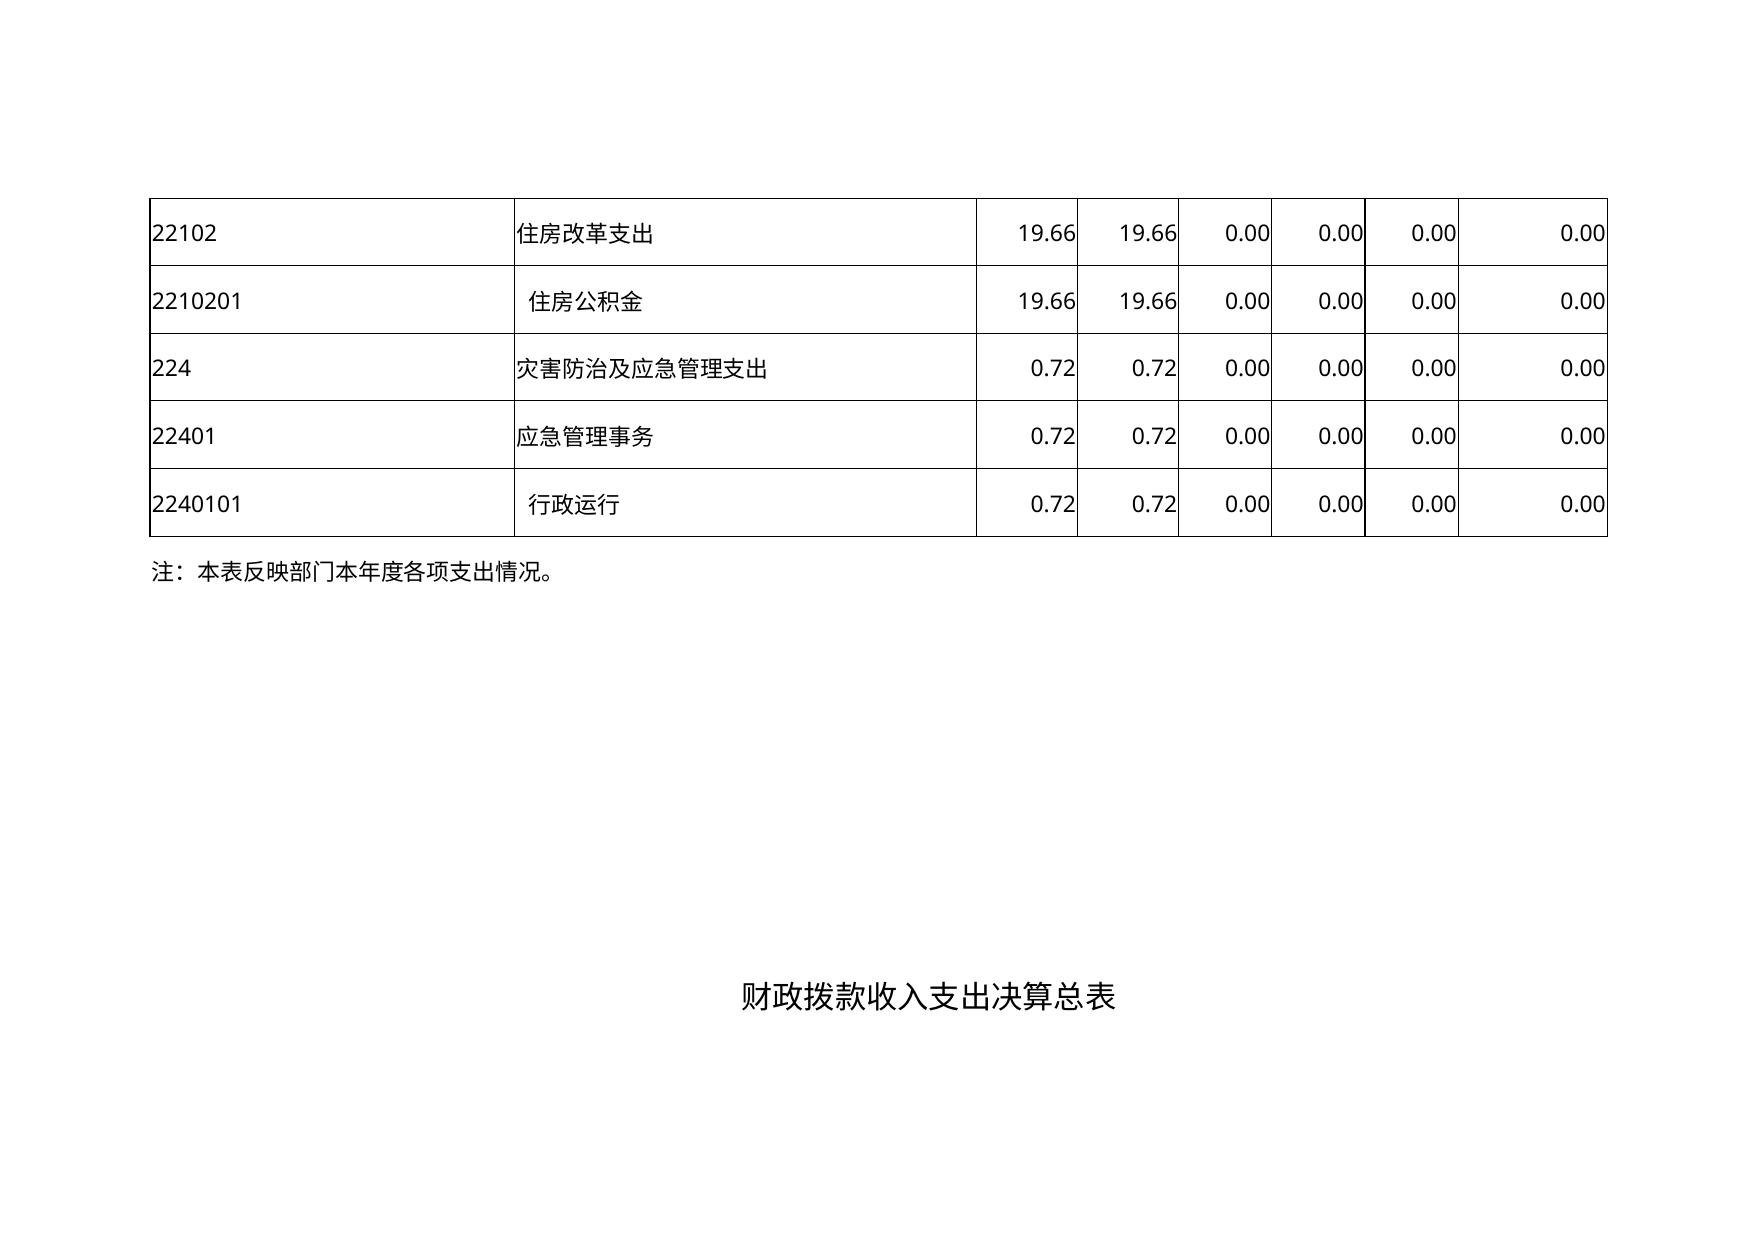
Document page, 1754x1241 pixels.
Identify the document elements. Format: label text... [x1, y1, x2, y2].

table_cell 0.00 [1459, 334, 1607, 400]
table_cell 19.66 [977, 266, 1077, 333]
table_cell 0.72 [1078, 469, 1178, 536]
table_cell 0.00 [1272, 334, 1364, 400]
table_cell 0.00 [1366, 401, 1458, 468]
table_cell 0.00 [1366, 469, 1458, 536]
table_cell 0.00 [1272, 266, 1364, 333]
table_cell 0.00 [1179, 199, 1271, 265]
table_cell 注：本表反映部门本年度各项支出情况。 [150, 537, 1607, 603]
table_cell 0.00 [1366, 266, 1458, 333]
table_cell 0.00 [1272, 199, 1364, 265]
table_cell 0.00 [1459, 401, 1607, 468]
table_cell 0.72 [1078, 401, 1178, 468]
table_cell 19.66 [1078, 266, 1178, 333]
table_cell 224 [151, 334, 514, 400]
table_cell 0.00 [1459, 469, 1607, 536]
table_cell 0.72 [977, 469, 1077, 536]
table_header 财政拨款收入支出决算总表 [150, 961, 1707, 1027]
table_cell 住房公积金 [515, 266, 976, 333]
table_cell 0.00 [1272, 401, 1364, 468]
table_cell 0.72 [977, 334, 1077, 400]
table_cell 0.00 [1179, 401, 1271, 468]
table_cell 0.00 [1459, 199, 1607, 265]
table_cell 0.00 [1272, 469, 1364, 536]
table_cell 19.66 [977, 199, 1077, 265]
table_cell 行政运行 [515, 469, 976, 536]
table_cell 0.00 [1179, 469, 1271, 536]
table_cell 22401 [151, 401, 514, 468]
table_cell 2240101 [151, 469, 514, 536]
table_cell 0.72 [1078, 334, 1178, 400]
table_cell 0.00 [1179, 334, 1271, 400]
table_cell 19.66 [1078, 199, 1178, 265]
table_cell 0.00 [1459, 266, 1607, 333]
table_cell 住房改革支出 [515, 199, 976, 265]
table_cell 应急管理事务 [515, 401, 976, 468]
table_cell 0.00 [1366, 334, 1458, 400]
table_cell 22102 [151, 199, 514, 265]
table_cell 0.00 [1179, 266, 1271, 333]
table_cell 灾害防治及应急管理支出 [515, 334, 976, 400]
table_cell 2210201 [151, 266, 514, 333]
table_cell 0.00 [1366, 199, 1458, 265]
table_cell 0.72 [977, 401, 1077, 468]
